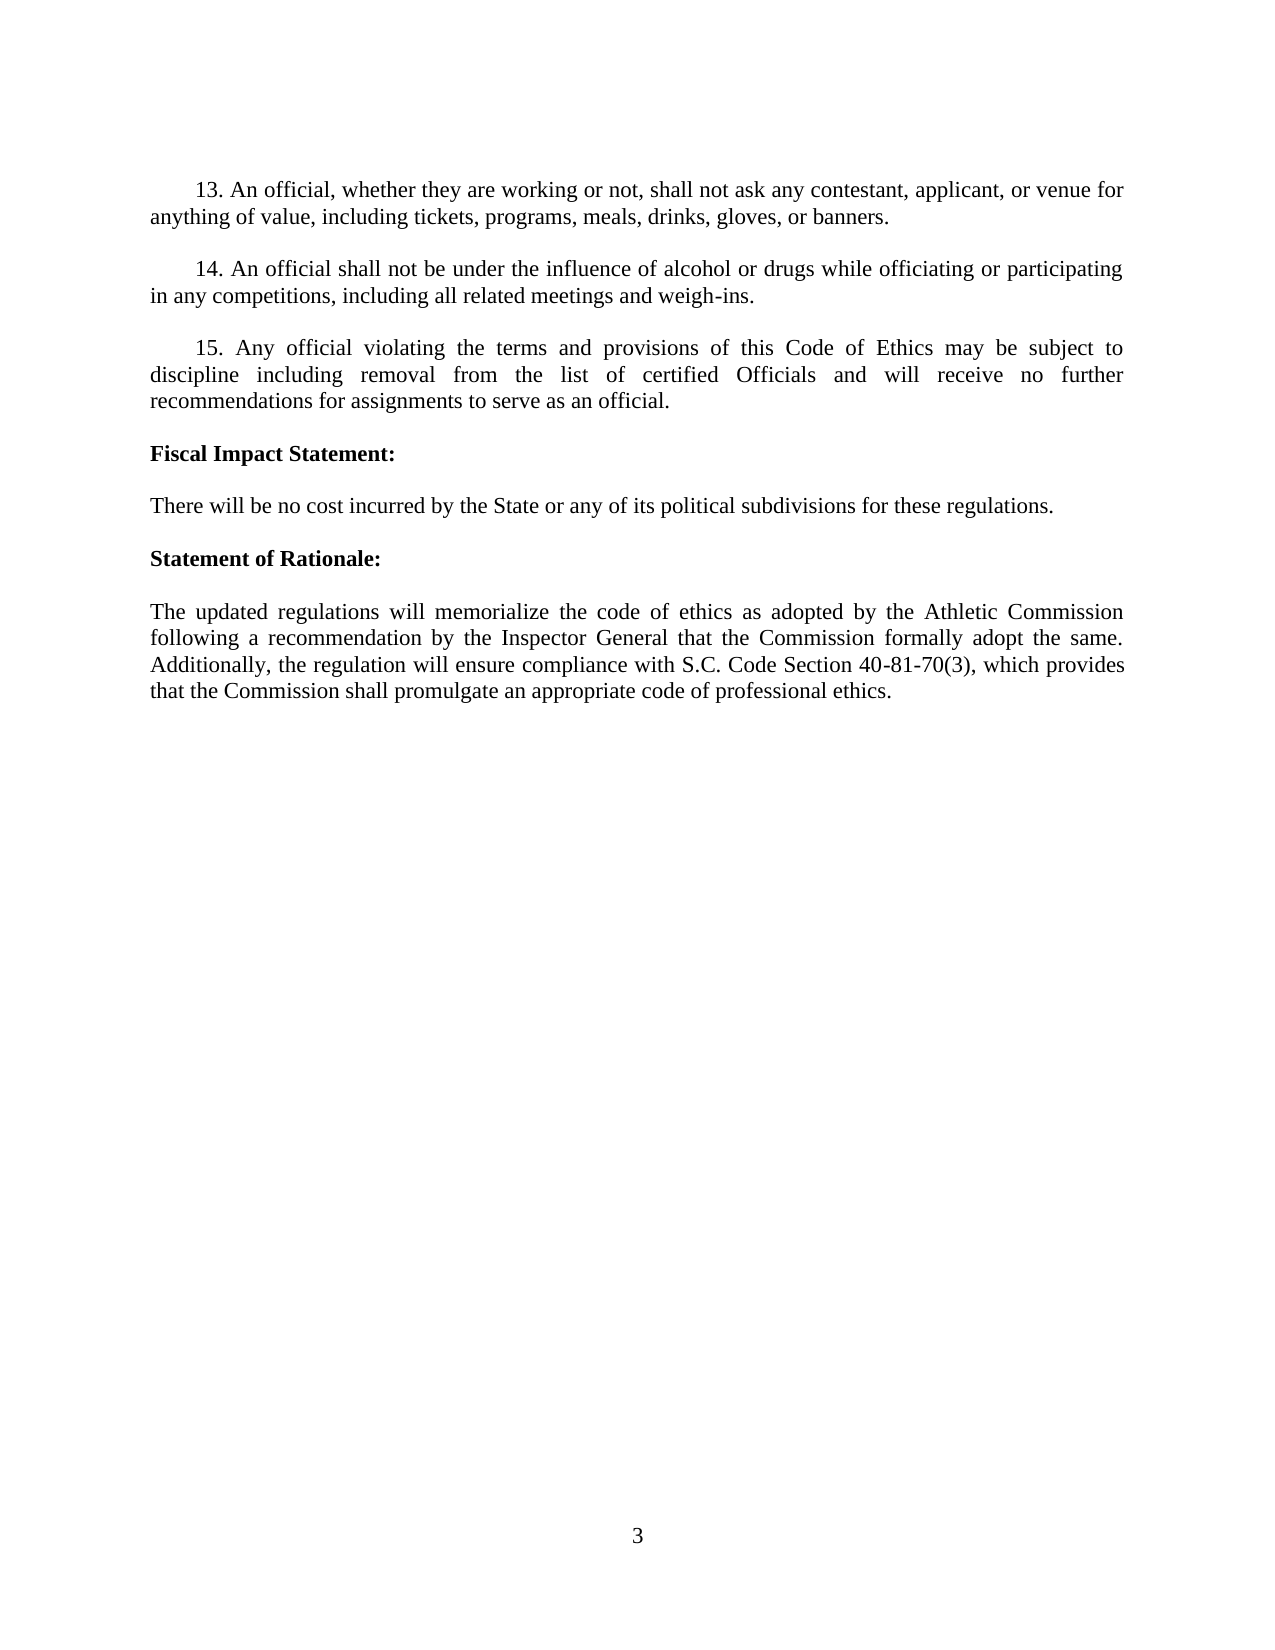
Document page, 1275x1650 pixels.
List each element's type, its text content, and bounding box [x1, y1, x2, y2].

text Statement of Rationale: [150, 545, 1125, 572]
text There will be no cost incurred by the State or any of its political subdivisions for these regulations. [150, 493, 1125, 519]
text Fiscal Impact Statement: [150, 440, 1125, 466]
text 14. An official shall not be under the influence of alcohol or drugs while officiating or participating in any competitions, including all related meetings and weigh-ins. [150, 255, 1125, 308]
text The updated regulations will memorialize the code of ethics as adopted by the Athletic Commission following a recommendation by the Inspector General that the Commission formally adopt the same. Additionally, the regulation will ensure compliance with S.C. Code Section 40-81-70(3), which provides that the Commission shall promulgate an appropriate code of professional ethics. [150, 598, 1125, 703]
text 15. Any official violating the terms and provisions of this Code of Ethics may be subject to discipline including removal from the list of certified Officials and will receive no further recommendations for assignments to serve as an official. [150, 334, 1125, 413]
text 13. An official, whether they are working or not, shall not ask any contestant, applicant, or venue for anything of value, including tickets, programs, meals, drinks, gloves, or banners. [150, 176, 1125, 229]
